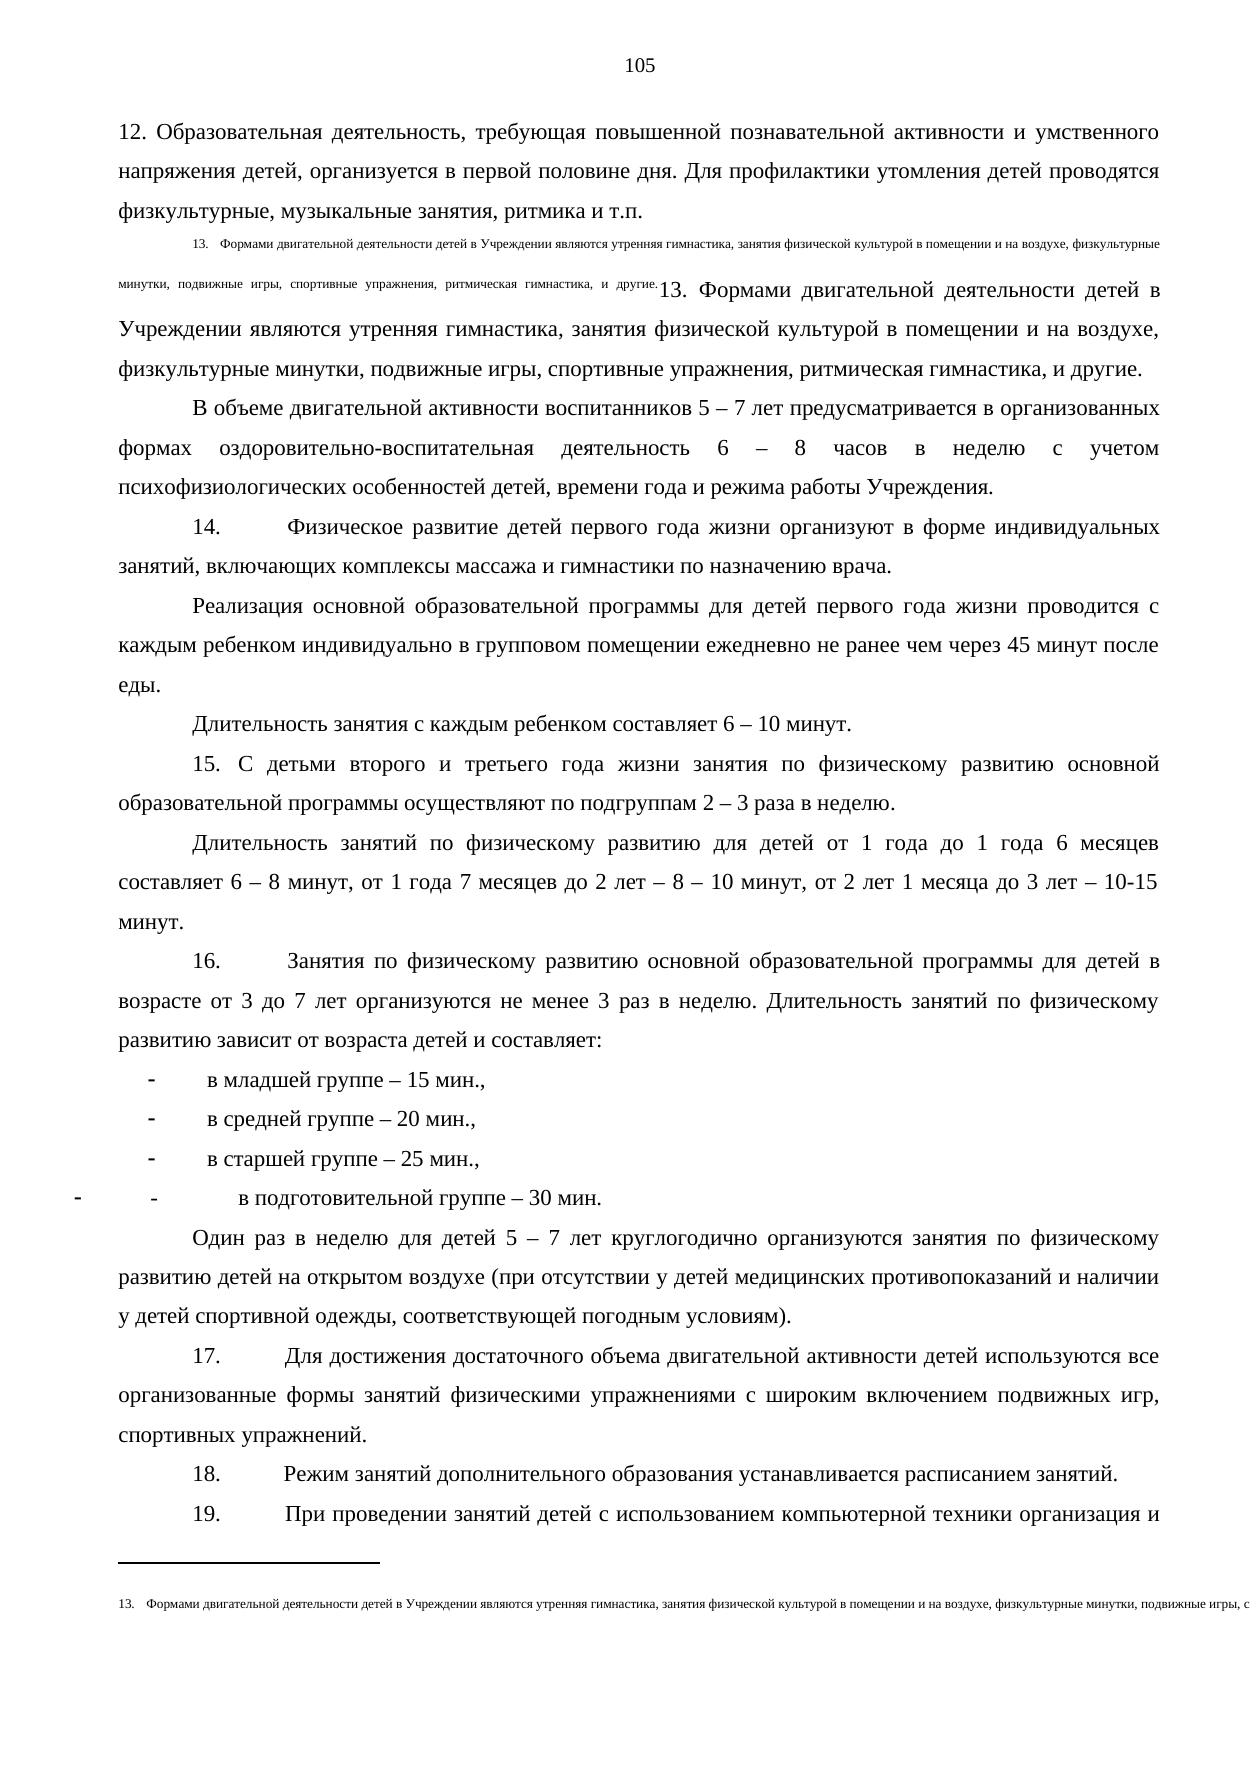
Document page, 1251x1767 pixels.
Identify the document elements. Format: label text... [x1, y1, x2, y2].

text  - в подготовительной группе – 30 мин. [74, 1184, 1161, 1210]
text Реализация основной образовательной программы для детей первого года жизни проводится с каждым ребенком индивидуально в групповом помещении ежедневно не ранее чем через 45 минут после еды. [118, 592, 1161, 697]
text 16. Занятия по физическому развитию основной образовательной программы для детей в возрасте от 3 до 7 лет организуются не менее 3 раз в неделю. Длительность занятий по физическому развитию зависит от возраста детей и составляет: [118, 947, 1161, 1052]
text  в средней группе – 20 мин., [148, 1105, 1161, 1131]
text В объеме двигательной активности воспитанников 5 – 7 лет предусматривается в организованных формах оздоровительно-воспитательная деятельность 6 – 8 часов в неделю с учетом психофизиологических особенностей детей, времени года и режима работы Учреждения. [118, 394, 1161, 500]
text Длительность занятий по физическому развитию для детей от 1 года до 1 года 6 месяцев составляет 6 – 8 минут, от 1 года 7 месяцев до 2 лет – 8 – 10 минут, от 2 лет 1 месяца до 3 лет – 10-15 минут. [118, 829, 1161, 934]
text 13. Формами двигательной деятельности детей в Учреждении являются утренняя гимнастика, занятия физической культурой в помещении и на воздухе, физкультурные минутки, подвижные игры, спортивные упражнения, ритмическая гимнастика, и другие. [118, 237, 1161, 381]
text  в младшей группе – 15 мин., [148, 1066, 1161, 1092]
text 14. Физическое развитие детей первого года жизни организуют в форме индивидуальных занятий, включающих комплексы массажа и гимнастики по назначению врача. [118, 513, 1161, 579]
text 12. Образовательная деятельность, требующая повышенной познавательной активности и умственного напряжения детей, организуется в первой половине дня. Для профилактики утомления детей проводятся физкультурные, музыкальные занятия, ритмика и т.п. [118, 118, 1161, 223]
text Один раз в неделю для детей 5 – 7 лет круглогодично организуются занятия по физическому развитию детей на открытом воздухе (при отсутствии у детей медицинских противопоказаний и наличии у детей спортивной одежды, соответствующей погодным условиям). [118, 1223, 1161, 1329]
text 15. С детьми второго и третьего года жизни занятия по физическому развитию основной образовательной программы осуществляют по подгруппам 2 – 3 раза в неделю. [118, 750, 1161, 816]
text 18. Режим занятий дополнительного образования устанавливается расписанием занятий. [118, 1460, 1161, 1487]
text  в старшей группе – 25 мин., [148, 1144, 1161, 1171]
text Длительность занятия с каждым ребенком составляет 6 – 10 минут. [118, 710, 1161, 737]
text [118, 1500, 1161, 1526]
text 17. Для достижения достаточного объема двигательной активности детей используются все организованные формы занятий физическими упражнениями с широким включением подвижных игр, спортивных упражнений. [118, 1342, 1161, 1447]
